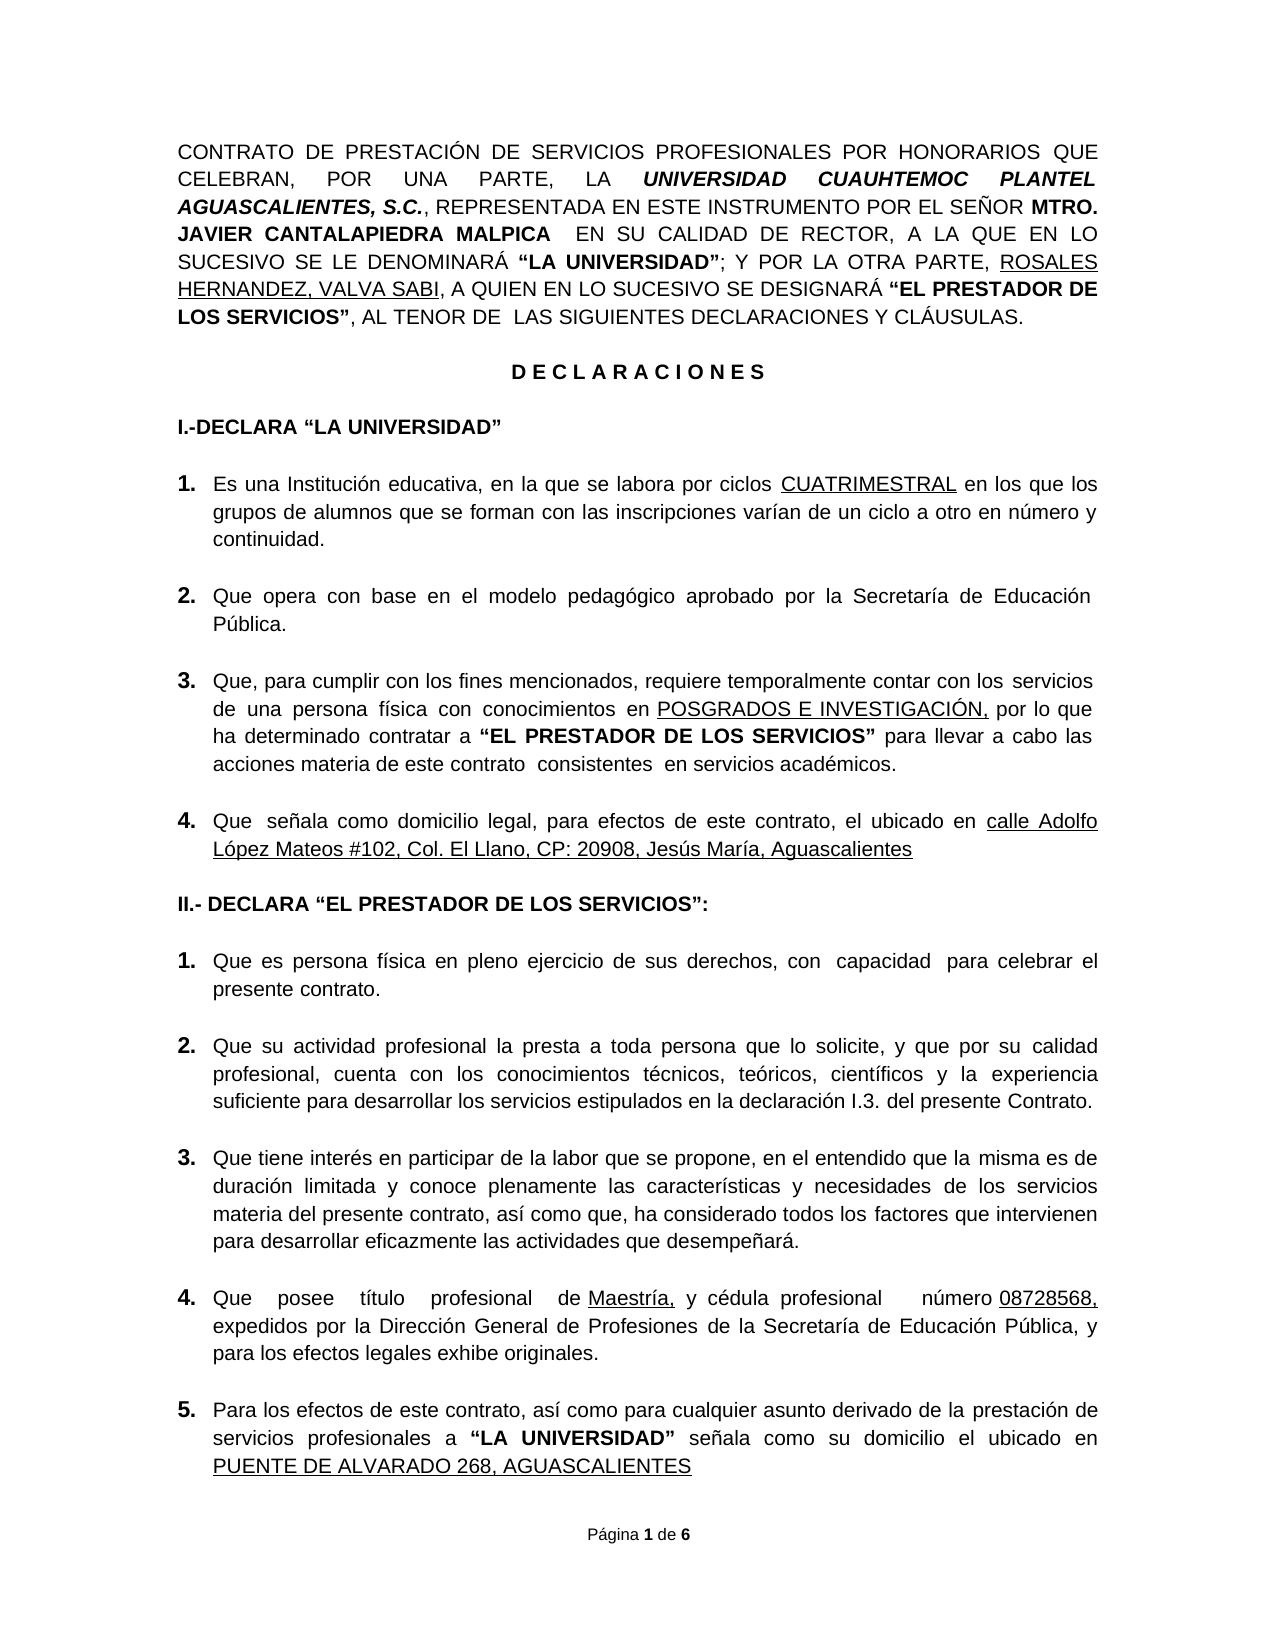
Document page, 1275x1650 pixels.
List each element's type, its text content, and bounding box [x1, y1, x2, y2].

list Que tiene interés en participar de la labor que se propone, en el entendido que la misma es de duración limitada y conoce plenamente las características y necesidades de los servicios materia del presente contrato, así como que, ha considerado todos los factores que intervienen para desarrollar eficazmente las actividades que desempeñará. [177, 1144, 1098, 1253]
list Que opera con base en el modelo pedagógico aprobado por la Secretaría de Educación Pública. [177, 582, 1092, 636]
list Que, para cumplir con los fines mencionados, requiere temporalmente contar con los servicios de una persona física con conocimientos en POSGRADOS E INVESTIGACIÓN, por lo que ha determinado contratar a “EL PRESTADOR DE LOS SERVICIOS” para llevar a cabo las acciones materia de este contrato consistentes en servicios académicos. [177, 667, 1093, 776]
text I.-DECLARA “LA UNIVERSIDAD” [177, 414, 1110, 438]
list Para los efectos de este contrato, así como para cualquier asunto derivado de la prestación de servicios profesionales a “LA UNIVERSIDAD” señala como su domicilio el ubicado en PUENTE DE ALVARADO 268, AGUASCALIENTES [177, 1396, 1098, 1478]
list Que posee título profesional de Maestría, y cédula profesional número 08728568, expedidos por la Dirección General de Profesiones de la Secretaría de Educación Pública, y para los efectos legales exhibe originales. [177, 1284, 1098, 1365]
subtitle D E C L A R A C I O N E S [177, 359, 1098, 383]
list Que es persona física en pleno ejercicio de sus derechos, con capacidad para celebrar el presente contrato. [177, 947, 1098, 1001]
text CONTRATO DE PRESTACIÓN DE SERVICIOS PROFESIONALES POR HONORARIOS QUE CELEBRAN, POR UNA PARTE, LA UNIVERSIDAD CUAUHTEMOC PLANTEL AGUASCALIENTES, S.C., REPRESENTADA EN ESTE INSTRUMENTO POR EL SEÑOR MTRO. JAVIER CANTALAPIEDRA MALPICA EN SU CALIDAD DE RECTOR, A LA QUE EN LO SUCESIVO SE LE DENOMINARÁ “LA UNIVERSIDAD”; Y POR LA OTRA PARTE, ROSALES HERNANDEZ, VALVA SABI, A QUIEN EN LO SUCESIVO SE DESIGNARÁ “EL PRESTADOR DE LOS SERVICIOS”, AL TENOR DE LAS SIGUIENTES DECLARACIONES Y CLÁUSULAS. [177, 139, 1098, 328]
list Es una Institución educativa, en la que se labora por ciclos CUATRIMESTRAL en los que los grupos de alumnos que se forman con las inscripciones varían de un ciclo a otro en número y continuidad. [177, 469, 1098, 551]
list Que su actividad profesional la presta a toda persona que lo solicite, y que por su calidad profesional, cuenta con los conocimientos técnicos, teóricos, científicos y la experiencia suficiente para desarrollar los servicios estipulados en la declaración I.3. del presente Contrato. [177, 1032, 1098, 1113]
subtitle II.- DECLARA “EL PRESTADOR DE LOS SERVICIOS”: [177, 892, 1110, 916]
list Que señala como domicilio legal, para efectos de este contrato, el ubicado en calle Adolfo López Mateos #102, Col. El Llano, CP: 20908, Jesús María, Aguascalientes [177, 807, 1098, 861]
